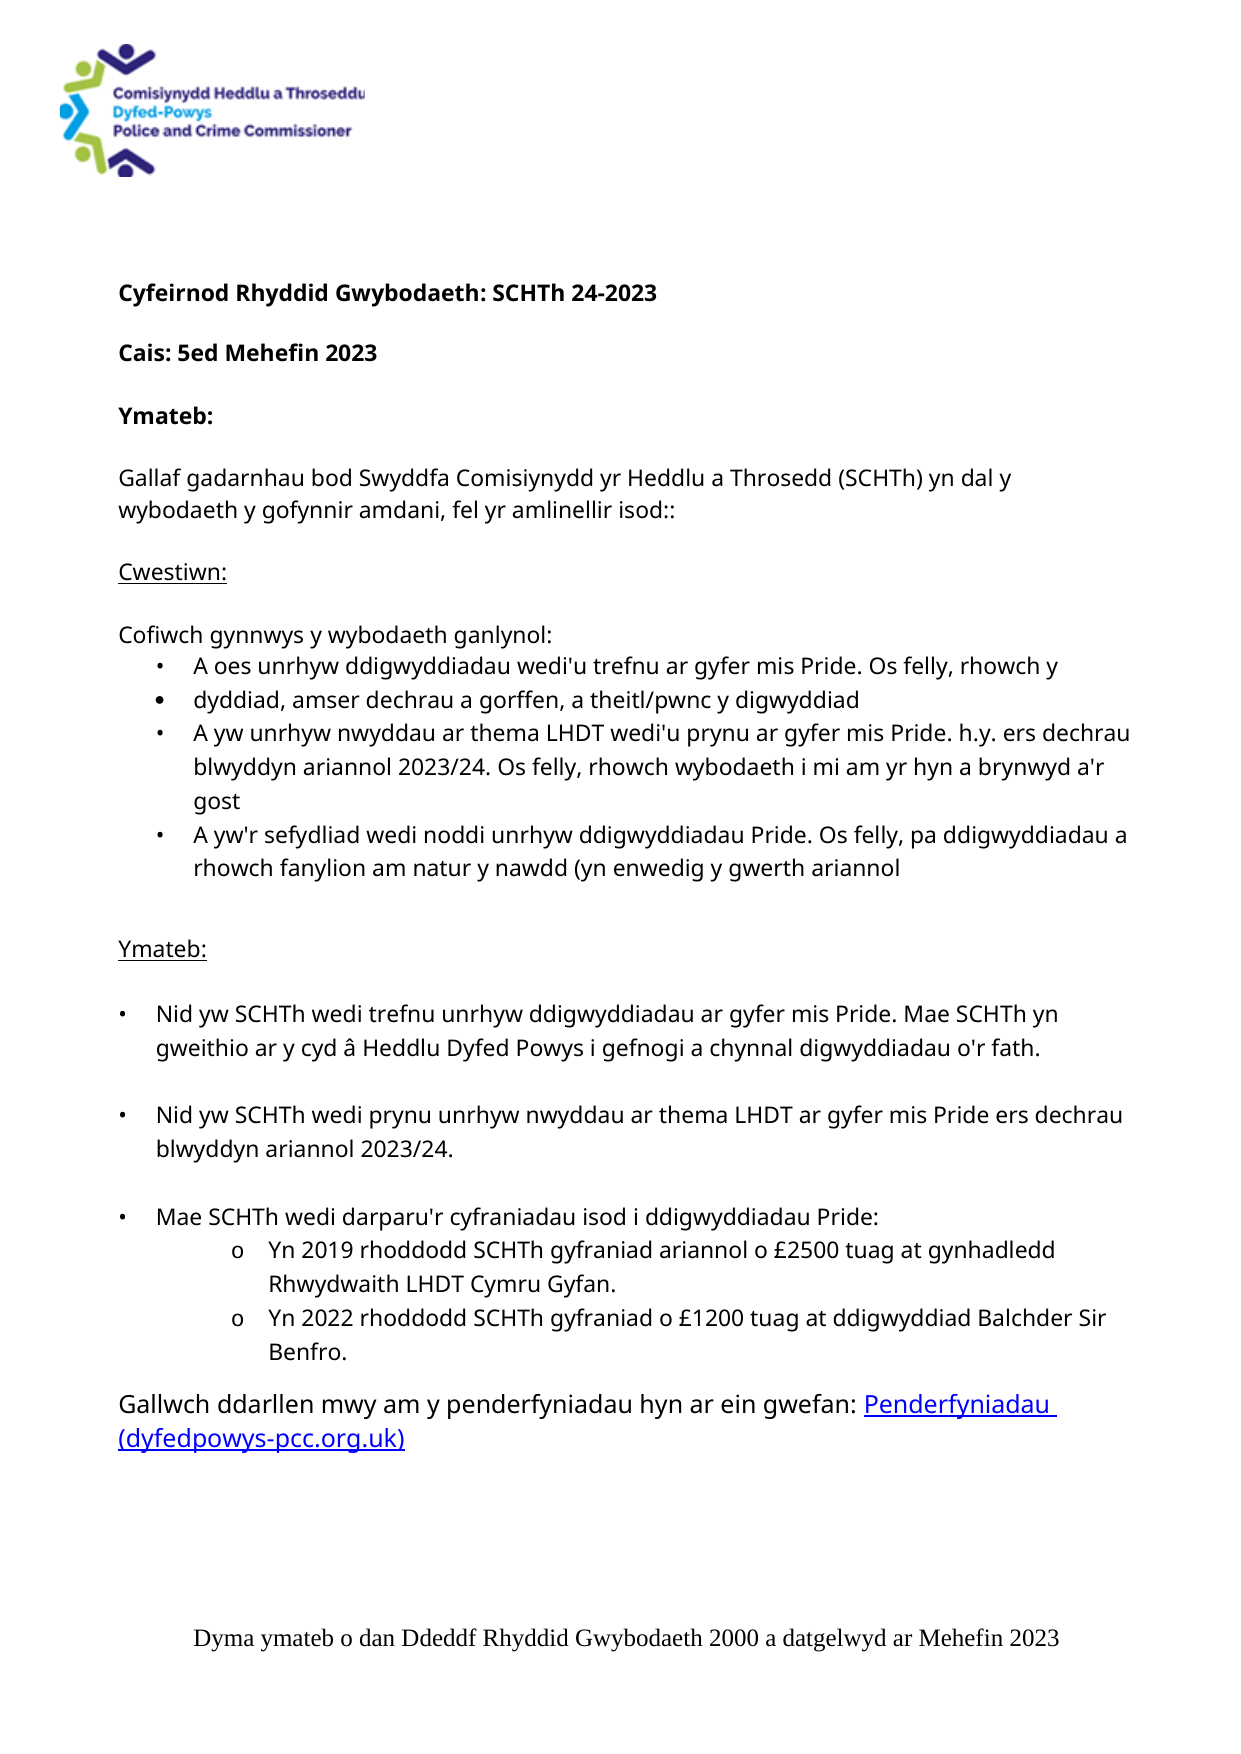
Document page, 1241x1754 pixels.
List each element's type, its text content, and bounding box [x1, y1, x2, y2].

list Yn 2022 rhoddodd SCHTh gyfraniad o £1200 tuag at ddigwyddiad Balchder Sir Benfro. [231, 1302, 1137, 1367]
picture [58, 44, 364, 176]
list A yw'r sefydliad wedi noddi unrhyw ddigwyddiadau Pride. Os felly, pa ddigwyddiadau a rhowch fanylion am natur y nawdd (yn enwedig y gwerth ariannol [156, 818, 1137, 883]
list A oes unrhyw ddigwyddiadau wedi'u trefnu ar gyfer mis Pride. Os felly, rhowch y [156, 650, 1137, 681]
list Mae SCHTh wedi darparu'r cyfraniadau isod i ddigwyddiadau Pride: [118, 1201, 1137, 1232]
text Cwestiwn: [118, 556, 1137, 587]
text Cyfeirnod Rhyddid Gwybodaeth: SCHTh 24-2023 [118, 277, 1137, 308]
list Yn 2019 rhoddodd SCHTh gyfraniad ariannol o £2500 tuag at gynhadledd Rhwydwaith LHDT Cymru Gyfan. [231, 1234, 1137, 1299]
text Cofiwch gynnwys y wybodaeth ganlynol: [118, 618, 1137, 650]
list Nid yw SCHTh wedi trefnu unrhyw ddigwyddiadau ar gyfer mis Pride. Mae SCHTh yn gweithio ar y cyd â Heddlu Dyfed Powys i gefnogi a chynnal digwyddiadau o'r fath. [118, 998, 1137, 1063]
list A yw unrhyw nwyddau ar thema LHDT wedi'u prynu ar gyfer mis Pride. h.y. ers dechrau blwyddyn ariannol 2023/24. Os felly, rhowch wybodaeth i mi am yr hyn a brynwyd a'r gost [156, 717, 1137, 816]
text Cais: 5ed Mehefin 2023 [118, 337, 1137, 368]
text Ymateb: [118, 933, 1137, 964]
list Nid yw SCHTh wedi prynu unrhyw nwyddau ar thema LHDT ar gyfer mis Pride ers dechrau blwyddyn ariannol 2023/24. [118, 1099, 1137, 1164]
text Gallaf gadarnhau bod Swyddfa Comisiynydd yr Heddlu a Throsedd (SCHTh) yn dal y wybodaeth y gofynnir amdani, fel yr amlinellir isod:: [118, 431, 1137, 525]
list dyddiad, amser dechrau a gorffen, a theitl/pwnc y digwyddiad [156, 683, 1137, 715]
text Ymateb: [118, 400, 1137, 431]
text Gallwch ddarllen mwy am y penderfyniadau hyn ar ein gwefan: Penderfyniadau (dyfedpowys-pcc.org.uk) [118, 1386, 1137, 1454]
